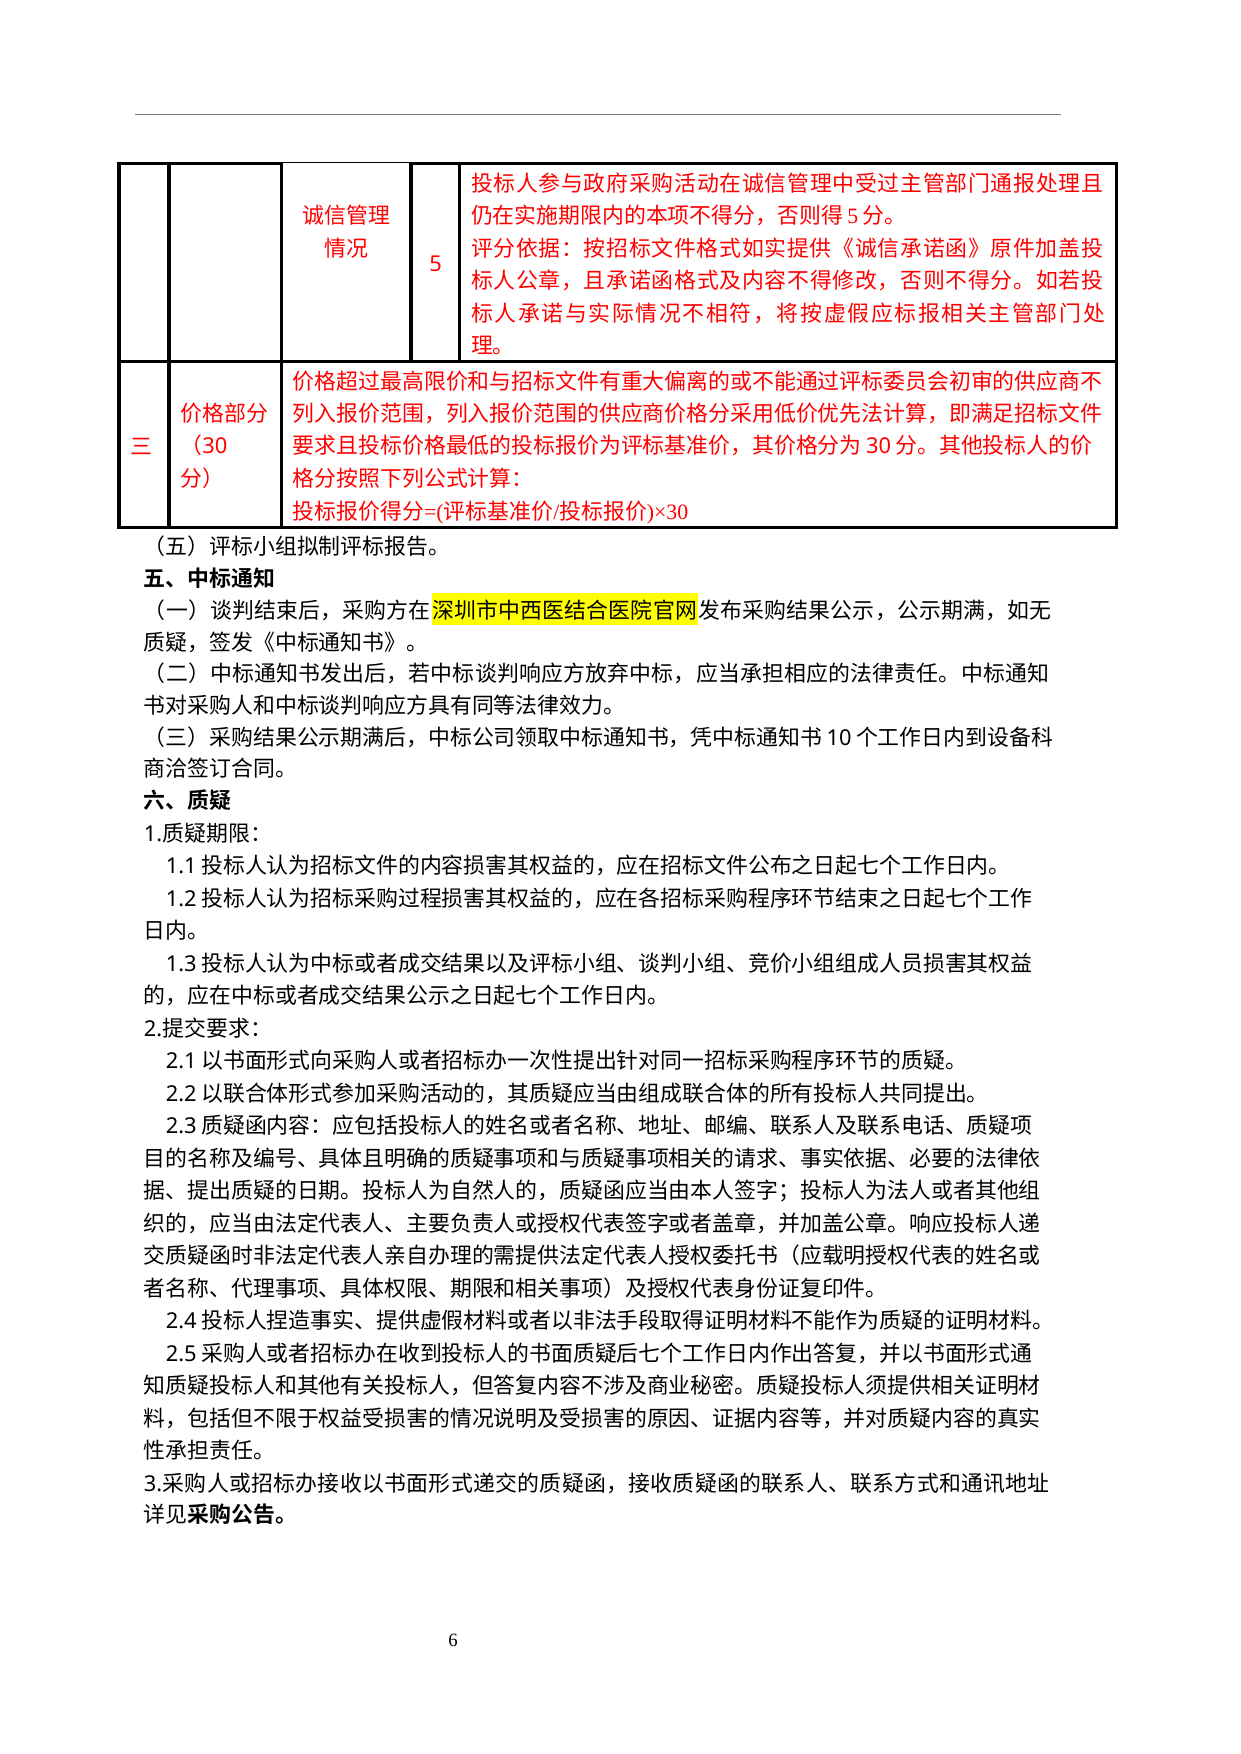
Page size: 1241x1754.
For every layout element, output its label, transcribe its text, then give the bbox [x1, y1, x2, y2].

text 2.5采购人或者招标办在收到投标人的书面质疑后七个工作日内作出答复，并以书面形式通知质疑投标人和其他有关投标人，但答复内容不涉及商业秘密。质疑投标人须提供相关证明材料，包括但不限于权益受损害的情况说明及受损害的原因、证据内容等，并对质疑内容的真实性承担责任。 [144, 1336, 1053, 1466]
text 1.3投标人认为中标或者成交结果以及评标小组、谈判小组、竞价小组组成人员损害其权益的，应在中标或者成交结果公示之日起七个工作日内。 [144, 946, 1053, 1011]
text 2.2以联合体形式参加采购活动的，其质疑应当由组成联合体的所有投标人共同提出。 [144, 1076, 1053, 1108]
text 2.1以书面形式向采购人或者招标办一次性提出针对同一招标采购程序环节的质疑。 [144, 1043, 1053, 1076]
text 1.2投标人认为招标采购过程损害其权益的，应在各招标采购程序环节结束之日起七个工作日内。 [144, 881, 1053, 946]
text 1.1投标人认为招标文件的内容损害其权益的，应在招标文件公布之日起七个工作日内。 [144, 848, 1053, 881]
text 3.采购人或招标办接收以书面形式递交的质疑函，接收质疑函的联系人、联系方式和通讯地址详见采购公告。 [144, 1466, 1053, 1529]
text 六、质疑 [144, 783, 1053, 816]
text 2.4投标人捏造事实、提供虚假材料或者以非法手段取得证明材料不能作为质疑的证明材料。 [144, 1303, 1053, 1336]
text 2.提交要求： [144, 1011, 1053, 1043]
text （五）评标小组拟制评标报告。 [144, 529, 1053, 561]
table_cell 诚信管理情况 [283, 163, 409, 360]
text （三）采购结果公示期满后，中标公司领取中标通知书，凭中标通知书10个工作日内到设备科商洽签订合同。 [144, 720, 1053, 783]
text （二）中标通知书发出后，若中标谈判响应方放弃中标，应当承担相应的法律责任。中标通知书对采购人和中标谈判响应方具有同等法律效力。 [144, 656, 1053, 720]
text （一）谈判结束后，采购方在深圳市中西医结合医院官网发布采购结果公示，公示期满，如无质疑，签发《中标通知书》。 [144, 593, 1053, 656]
table_cell 价格超过最高限价和与招标文件有重大偏离的或不能通过评标委员会初审的供应商不列入报价范围，列入报价范围的供应商价格分采用低价优先法计算，即满足招标文件要求且投标价格最低的投标报价为评标基准价，其价格分为30分。其他投标人的价格分按照下列公式计算： 投标报价得分=(评标基准价/投标报价)×30 [283, 363, 1115, 526]
table_cell 三 [121, 363, 167, 526]
text 1.质疑期限： [144, 816, 1053, 848]
text 五、中标通知 [144, 561, 1053, 593]
text 2.3质疑函内容：应包括投标人的姓名或者名称、地址、邮编、联系人及联系电话、质疑项目的名称及编号、具体且明确的质疑事项和与质疑事项相关的请求、事实依据、必要的法律依据、提出质疑的日期。投标人为自然人的，质疑函应当由本人签字；投标人为法人或者其他组织的，应当由法定代表人、主要负责人或授权代表签字或者盖章，并加盖公章。响应投标人递交质疑函时非法定代表人亲自办理的需提供法定代表人授权委托书（应载明授权代表的姓名或者名称、代理事项、具体权限、期限和相关事项）及授权代表身份证复印件。 [144, 1108, 1053, 1303]
table_cell 5 [413, 165, 458, 360]
table_cell 价格部分（30分） [171, 363, 280, 526]
table_cell 投标人参与政府采购活动在诚信管理中受过主管部门通报处理且仍在实施期限内的本项不得分，否则得5分。 评分依据：按招标文件格式如实提供《诚信承诺函》原件加盖投标人公章，且承诺函格式及内容不得修改，否则不得分。如若投标人承诺与实际情况不相符，将按虚假应标报相关主管部门处理。 [461, 165, 1115, 360]
